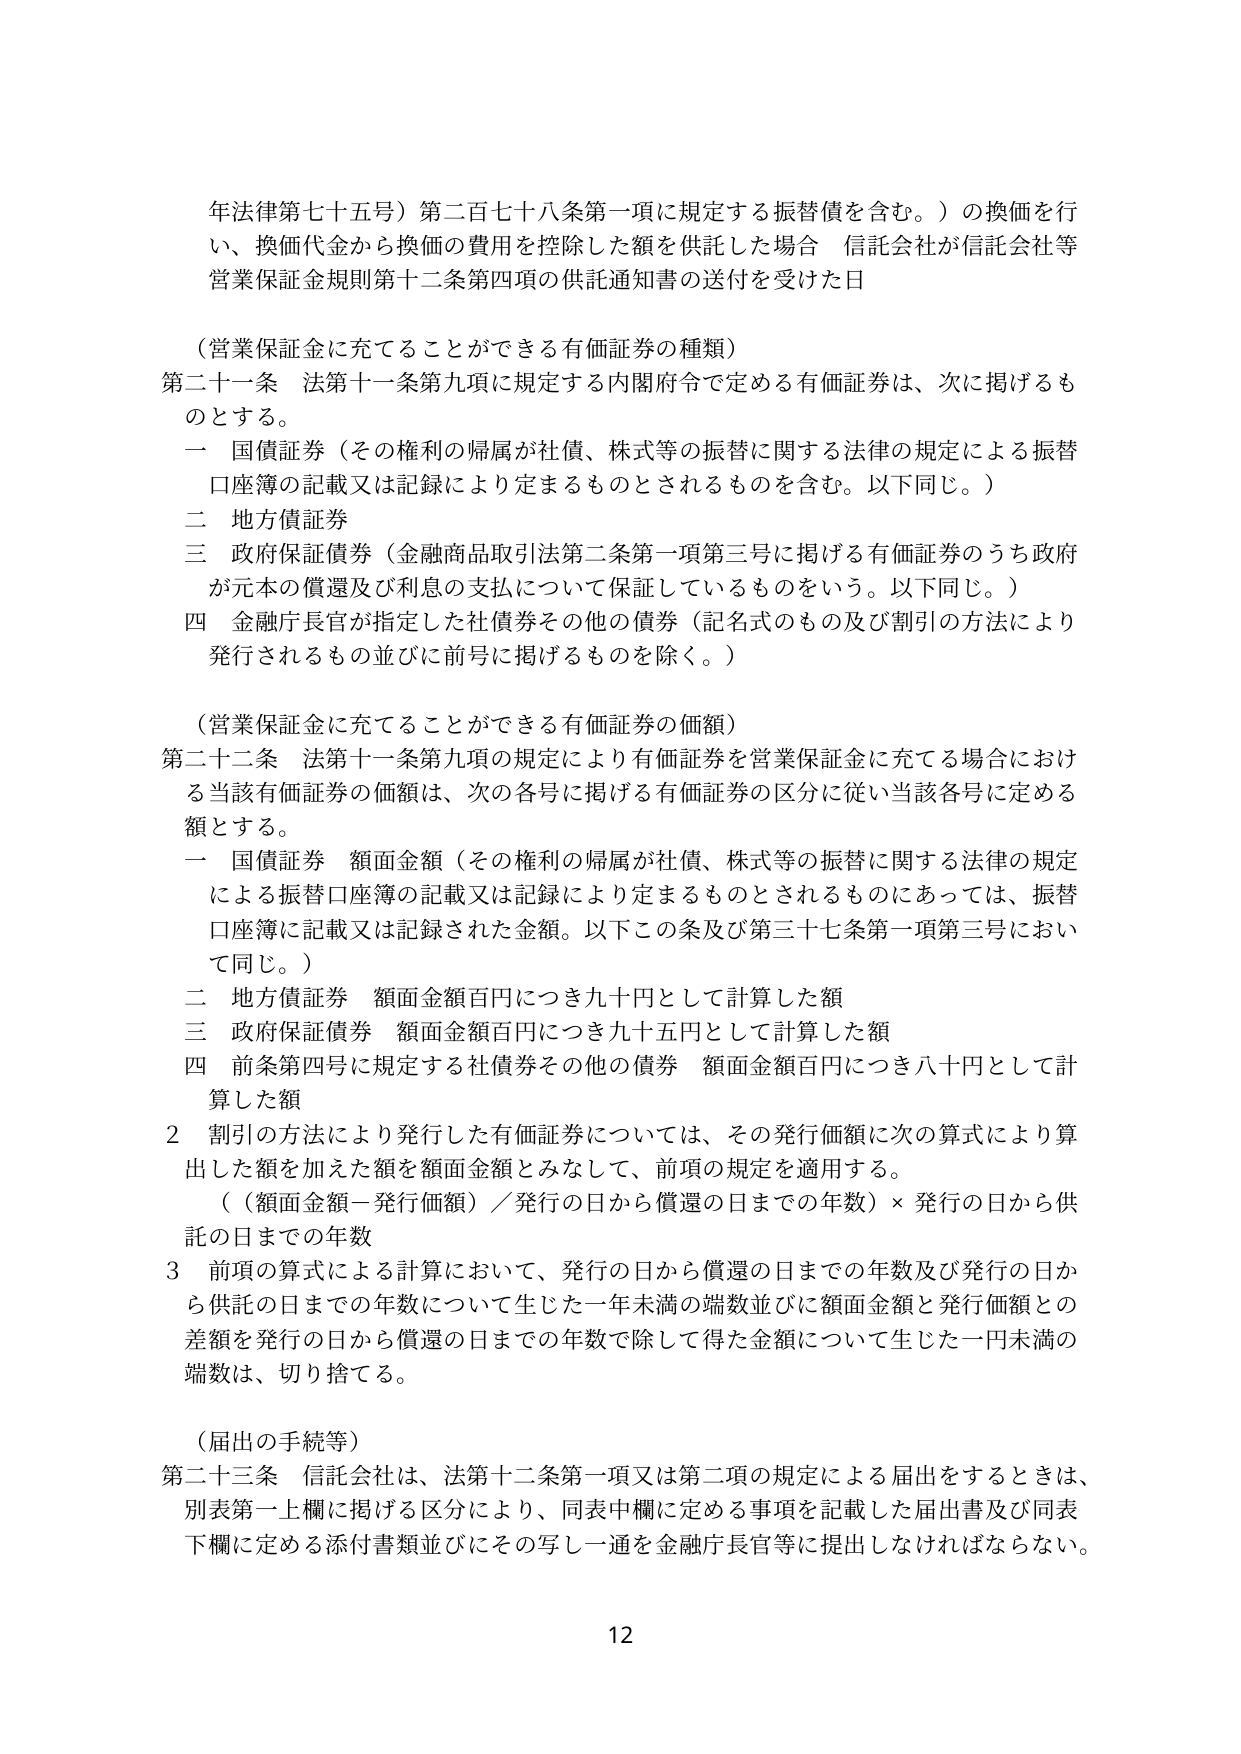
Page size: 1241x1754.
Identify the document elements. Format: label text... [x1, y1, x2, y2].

text （営業保証金に充てることができる有価証券の種類） [184, 330, 1079, 364]
text 第二十二条 法第十一条第九項の規定により有価証券を営業保証金に充てる場合における当該有価証券の価額は、次の各号に掲げる有価証券の区分に従い当該各号に定める額とする。 [161, 740, 1079, 843]
text 四 金融庁長官が指定した社債券その他の債券（記名式のもの及び割引の方法により発行されるもの並びに前号に掲げるものを除く。） [184, 604, 1079, 672]
text 第二十一条 法第十一条第九項に規定する内閣府令で定める有価証券は、次に掲げるものとする。 [161, 364, 1079, 433]
text 一 国債証券 額面金額（その権利の帰属が社債、株式等の振替に関する法律の規定による振替口座簿の記載又は記録により定まるものとされるものにあっては、振替口座簿に記載又は記録された金額。以下この条及び第三十七条第一項第三号において同じ。） [184, 843, 1079, 979]
text 三 政府保証債券（金融商品取引法第二条第一項第三号に掲げる有価証券のうち政府が元本の償還及び利息の支払について保証しているものをいう。以下同じ。） [184, 535, 1079, 604]
text 四 前条第四号に規定する社債券その他の債券 額面金額百円につき八十円として計算した額 [184, 1048, 1079, 1116]
text ２ 割引の方法により発行した有価証券については、その発行価額に次の算式により算出した額を加えた額を額面金額とみなして、前項の規定を適用する。 [161, 1116, 1079, 1184]
text ３ 前項の算式による計算において、発行の日から償還の日までの年数及び発行の日から供託の日までの年数について生じた一年未満の端数並びに額面金額と発行価額との差額を発行の日から償還の日までの年数で除して得た金額について生じた一円未満の端数は、切り捨てる。 [161, 1253, 1079, 1389]
text （営業保証金に充てることができる有価証券の価額） [184, 706, 1079, 740]
text 三 政府保証債券 額面金額百円につき九十五円として計算した額 [184, 1014, 1079, 1048]
text （届出の手続等） [184, 1424, 1079, 1458]
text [161, 1458, 1079, 1560]
text 二 地方債証券 [184, 501, 1079, 535]
text 二 地方債証券 額面金額百円につき九十円として計算した額 [184, 979, 1079, 1014]
text （（額面金額－発行価額）／発行の日から償還の日までの年数）×発行の日から供託の日までの年数 [184, 1184, 1079, 1253]
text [184, 194, 1079, 296]
text 一 国債証券（その権利の帰属が社債、株式等の振替に関する法律の規定による振替口座簿の記載又は記録により定まるものとされるものを含む。以下同じ。） [184, 433, 1079, 501]
